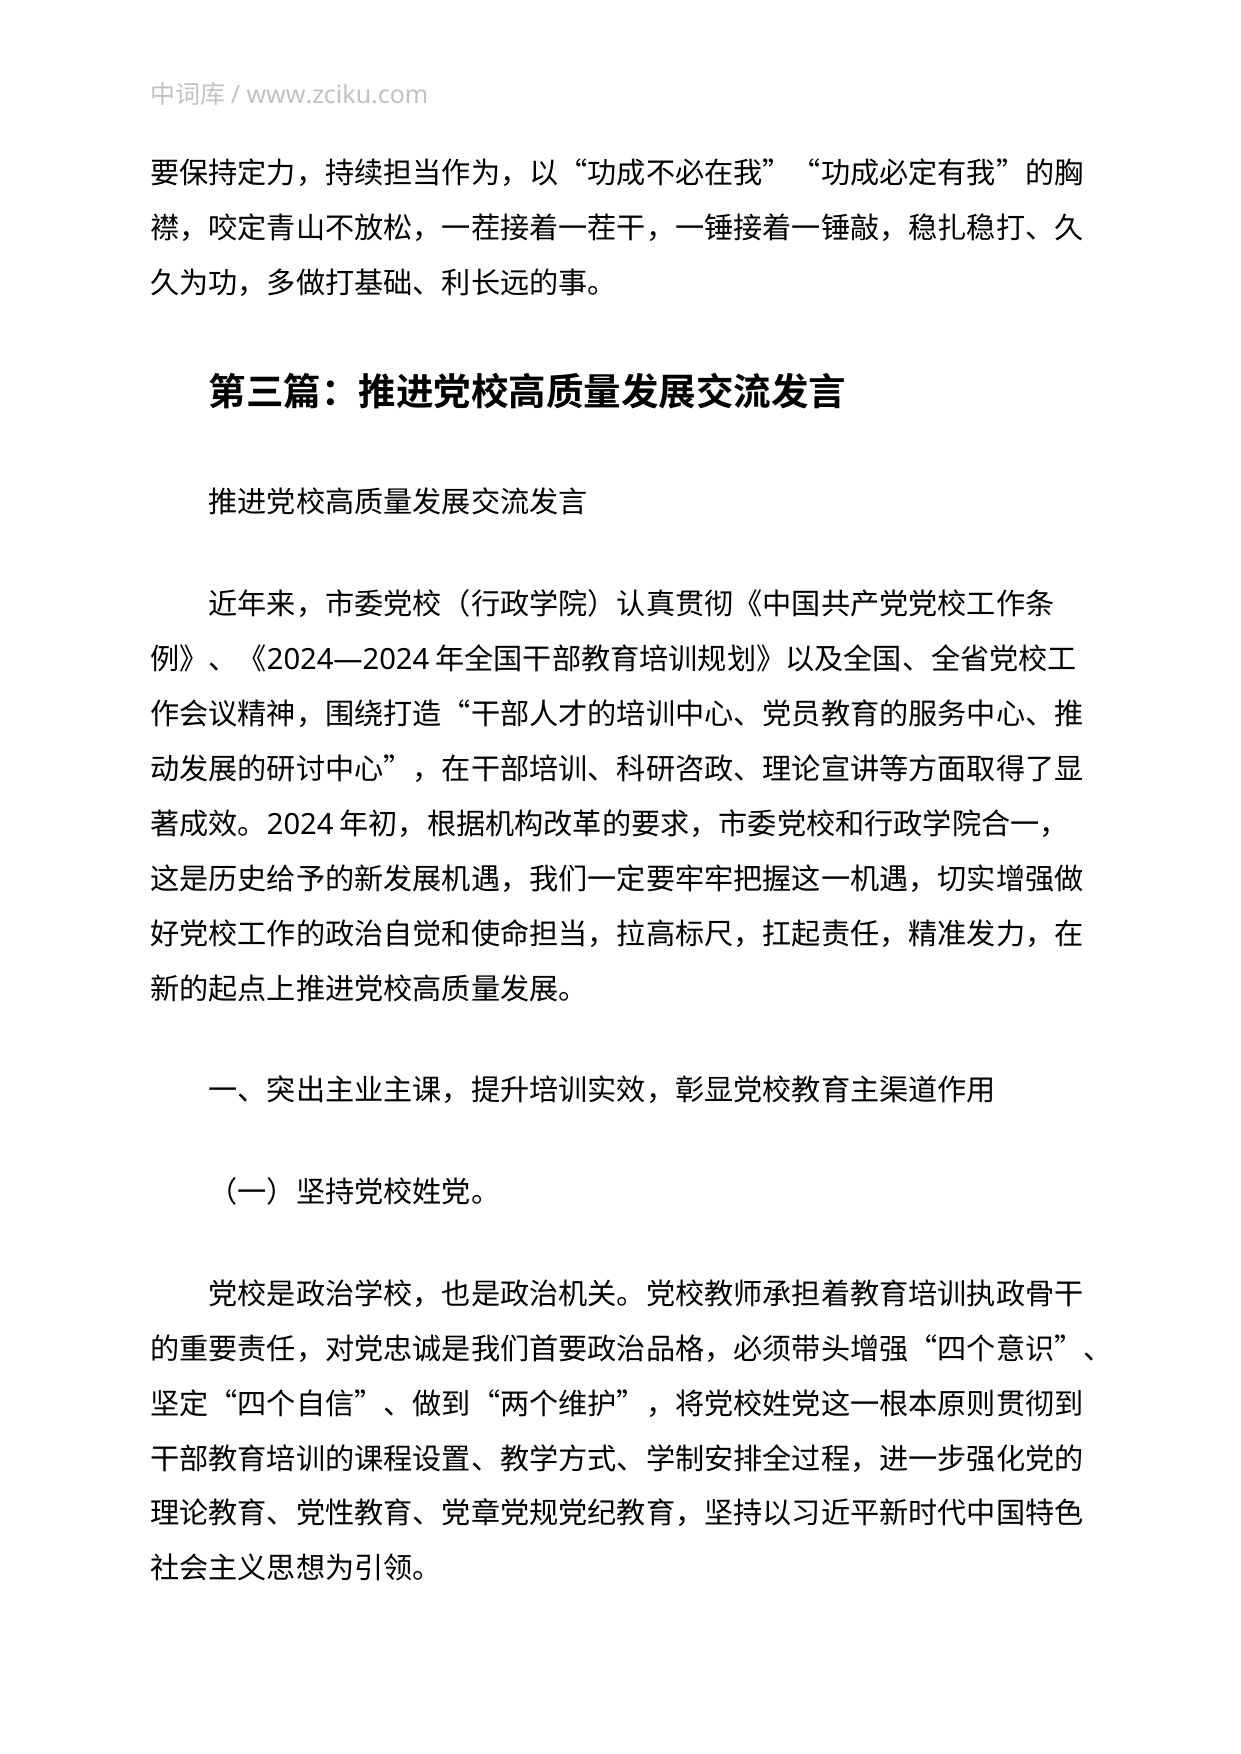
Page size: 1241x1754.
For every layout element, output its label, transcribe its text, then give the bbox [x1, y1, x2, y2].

text 推进党校高质量发展交流发言 [150, 479, 1090, 521]
text 第三篇：推进党校高质量发展交流发言 [150, 362, 1090, 416]
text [150, 150, 1090, 302]
text 一、突出主业主课，提升培训实效，彰显党校教育主渠道作用 [150, 1067, 1090, 1109]
text 党校是政治学校，也是政治机关。党校教师承担着教育培训执政骨干的重要责任，对党忠诚是我们首要政治品格，必须带头增强“四个意识”、坚定“四个自信”、做到“两个维护”，将党校姓党这一根本原则贯彻到干部教育培训的课程设置、教学方式、学制安排全过程，进一步强化党的理论教育、党性教育、党章党规党纪教育，坚持以习近平新时代中国特色社会主义思想为引领。 [150, 1271, 1090, 1587]
text （一）坚持党校姓党。 [150, 1169, 1090, 1211]
text 近年来，市委党校（行政学院）认真贯彻《中国共产党党校工作条例》、《2024—2024年全国干部教育培训规划》以及全国、全省党校工作会议精神，围绕打造“干部人才的培训中心、党员教育的服务中心、推动发展的研讨中心”，在干部培训、科研咨政、理论宣讲等方面取得了显著成效。2024年初，根据机构改革的要求，市委党校和行政学院合一，这是历史给予的新发展机遇，我们一定要牢牢把握这一机遇，切实增强做好党校工作的政治自觉和使命担当，拉高标尺，扛起责任，精准发力，在新的起点上推进党校高质量发展。 [150, 581, 1090, 1007]
